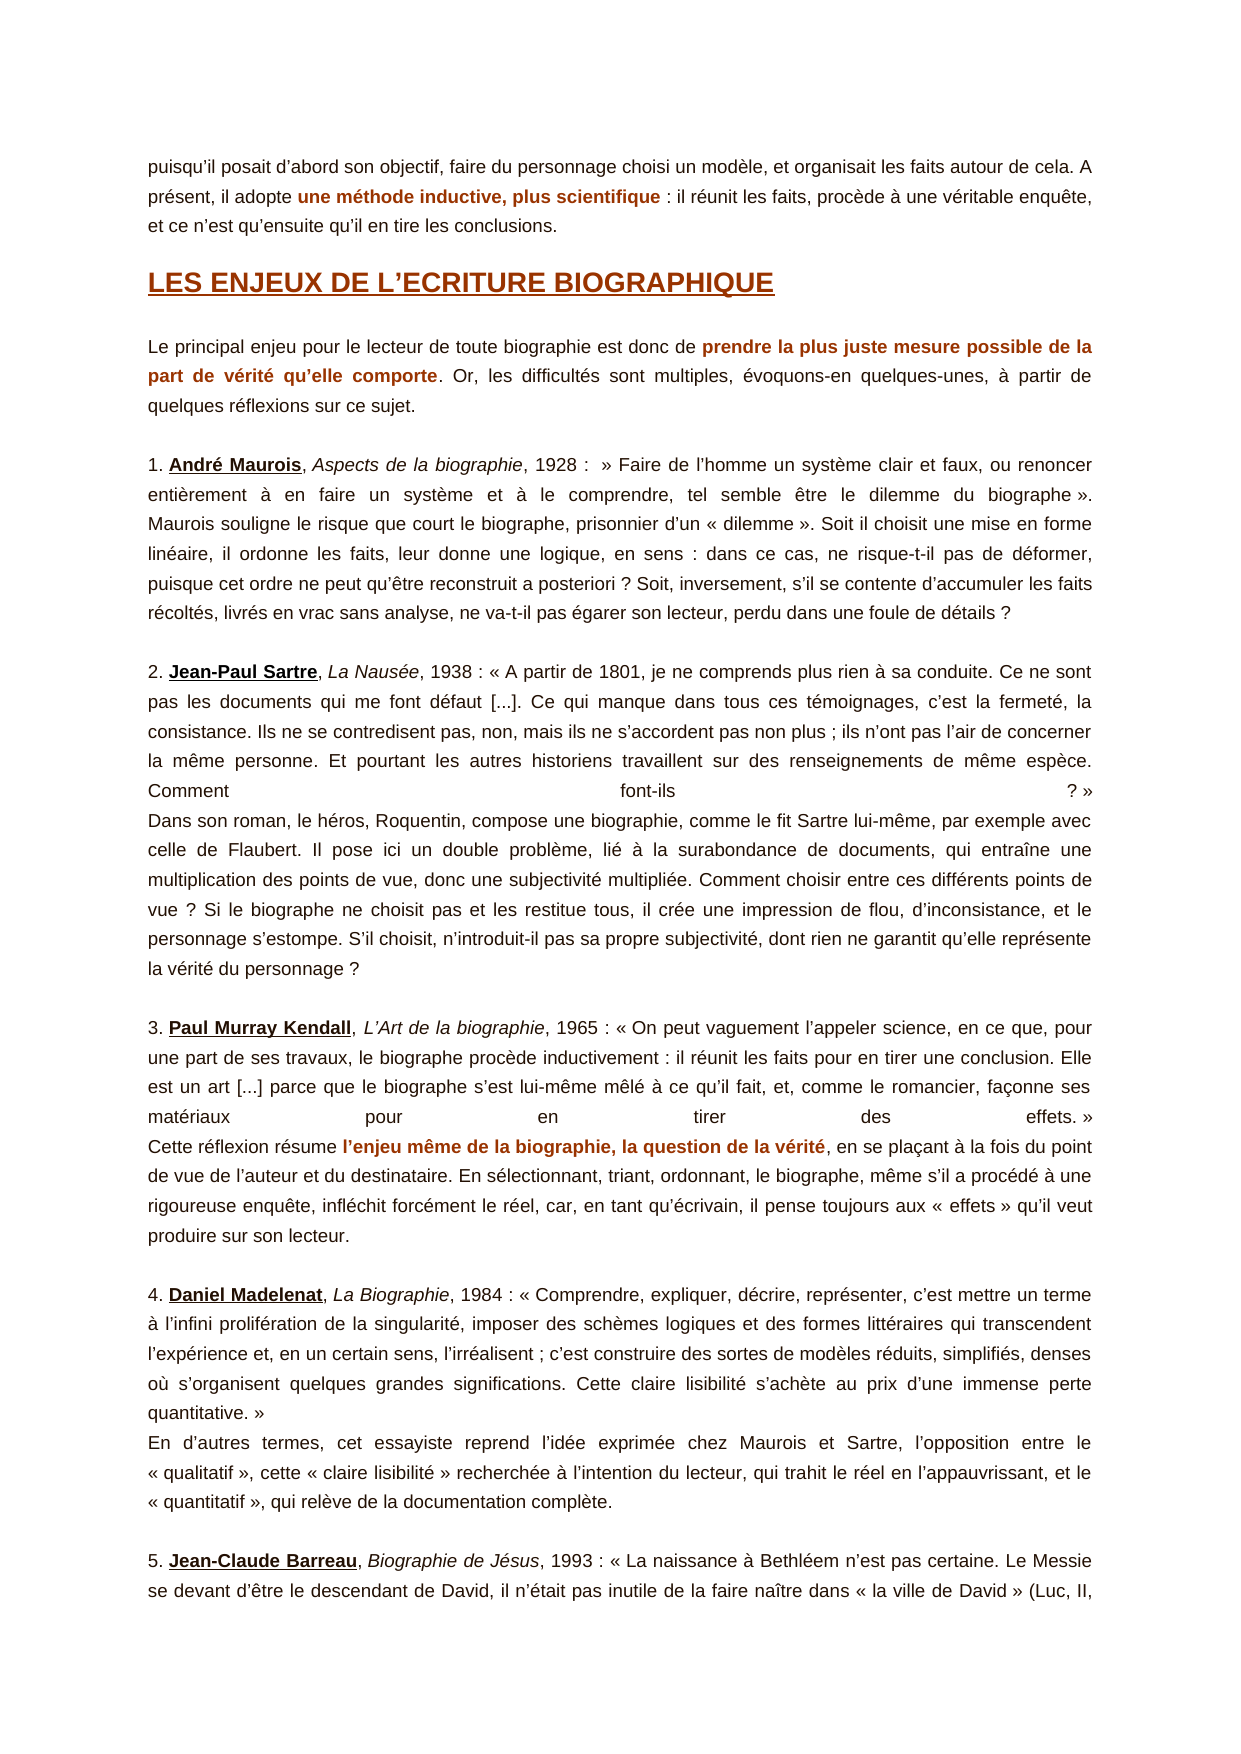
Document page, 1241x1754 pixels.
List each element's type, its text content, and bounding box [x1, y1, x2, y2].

text Le principal enjeu pour le lecteur de toute biographie est donc de prendre la plus juste mesure possible de la part de vérité qu’elle comporte. Or, les difficultés sont multiples, évoquons-en quelques-unes, à partir de quelques réflexions sur ce sujet. [148, 327, 1093, 416]
text LES ENJEUX DE L’ECRITURE BIOGRAPHIQUE [148, 266, 1093, 298]
text 1. André Maurois, Aspects de la biographie, 1928 : » Faire de l’homme un système clair et faux, ou renoncer entièrement à en faire un système et à le comprendre, tel semble être le dilemme du biographe ». Maurois souligne le risque que court le biographe, prisonnier d’un « dilemme ». Soit il choisit une mise en forme linéaire, il ordonne les faits, leur donne une logique, en sens : dans ce cas, ne risque-t-il pas de déformer, puisque cet ordre ne peut qu’être reconstruit a posteriori ? Soit, inversement, s’il se contente d’accumuler les faits récoltés, livrés en vrac sans analyse, ne va-t-il pas égarer son lecteur, perdu dans une foule de détails ? [148, 446, 1093, 624]
text 2. Jean-Paul Sartre, La Nausée, 1938 : « A partir de 1801, je ne comprends plus rien à sa conduite. Ce ne sont pas les documents qui me font défaut [...]. Ce qui manque dans tous ces témoignages, c’est la fermeté, la consistance. Ils ne se contredisent pas, non, mais ils ne s’accordent pas non plus ; ils n’ont pas l’air de concerner la même personne. Et pourtant les autres historiens travaillent sur des renseignements de même espèce. Comment font-ils ? » Dans son roman, le héros, Roquentin, compose une biographie, comme le fit Sartre lui-même, par exemple avec celle de Flaubert. Il pose ici un double problème, lié à la surabondance de documents, qui entraîne une multiplication des points de vue, donc une subjectivité multipliée. Comment choisir entre ces différents points de vue ? Si le biographe ne choisit pas et les restitue tous, il crée une impression de flou, d’inconsistance, et le personnage s’estompe. S’il choisit, n’introduit-il pas sa propre subjectivité, dont rien ne garantit qu’elle représente la vérité du personnage ? [148, 653, 1093, 979]
text 4. Daniel Madelenat, La Biographie, 1984 : « Comprendre, expliquer, décrire, représenter, c’est mettre un terme à l’infini prolifération de la singularité, imposer des schèmes logiques et des formes littéraires qui transcendent l’expérience et, en un certain sens, l’irréalisent ; c’est construire des sortes de modèles réduits, simplifiés, denses où s’organisent quelques grandes significations. Cette claire lisibilité s’achète au prix d’une immense perte quantitative. » En d’autres termes, cet essayiste reprend l’idée exprimée chez Maurois et Sartre, l’opposition entre le « qualitatif », cette « claire lisibilité » recherchée à l’intention du lecteur, qui trahit le réel en l’appauvrissant, et le « quantitatif », qui relève de la documentation complète. [148, 1275, 1093, 1513]
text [148, 148, 1093, 237]
text 3. Paul Murray Kendall, L’Art de la biographie, 1965 : « On peut vaguement l’appeler science, en ce que, pour une part de ses travaux, le biographe procède inductivement : il réunit les faits pour en tirer une conclusion. Elle est un art [...] parce que le biographe s’est lui-même mêlé à ce qu’il fait, et, comme le romancier, façonne ses matériaux pour en tirer des effets. » Cette réflexion résume l’enjeu même de la biographie, la question de la vérité, en se plaçant à la fois du point de vue de l’auteur et du destinataire. En sélectionnant, triant, ordonnant, le biographe, même s’il a procédé à une rigoureuse enquête, infléchit forcément le réel, car, en tant qu’écrivain, il pense toujours aux « effets » qu’il veut produire sur son lecteur. [148, 1009, 1093, 1246]
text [148, 1542, 1093, 1601]
